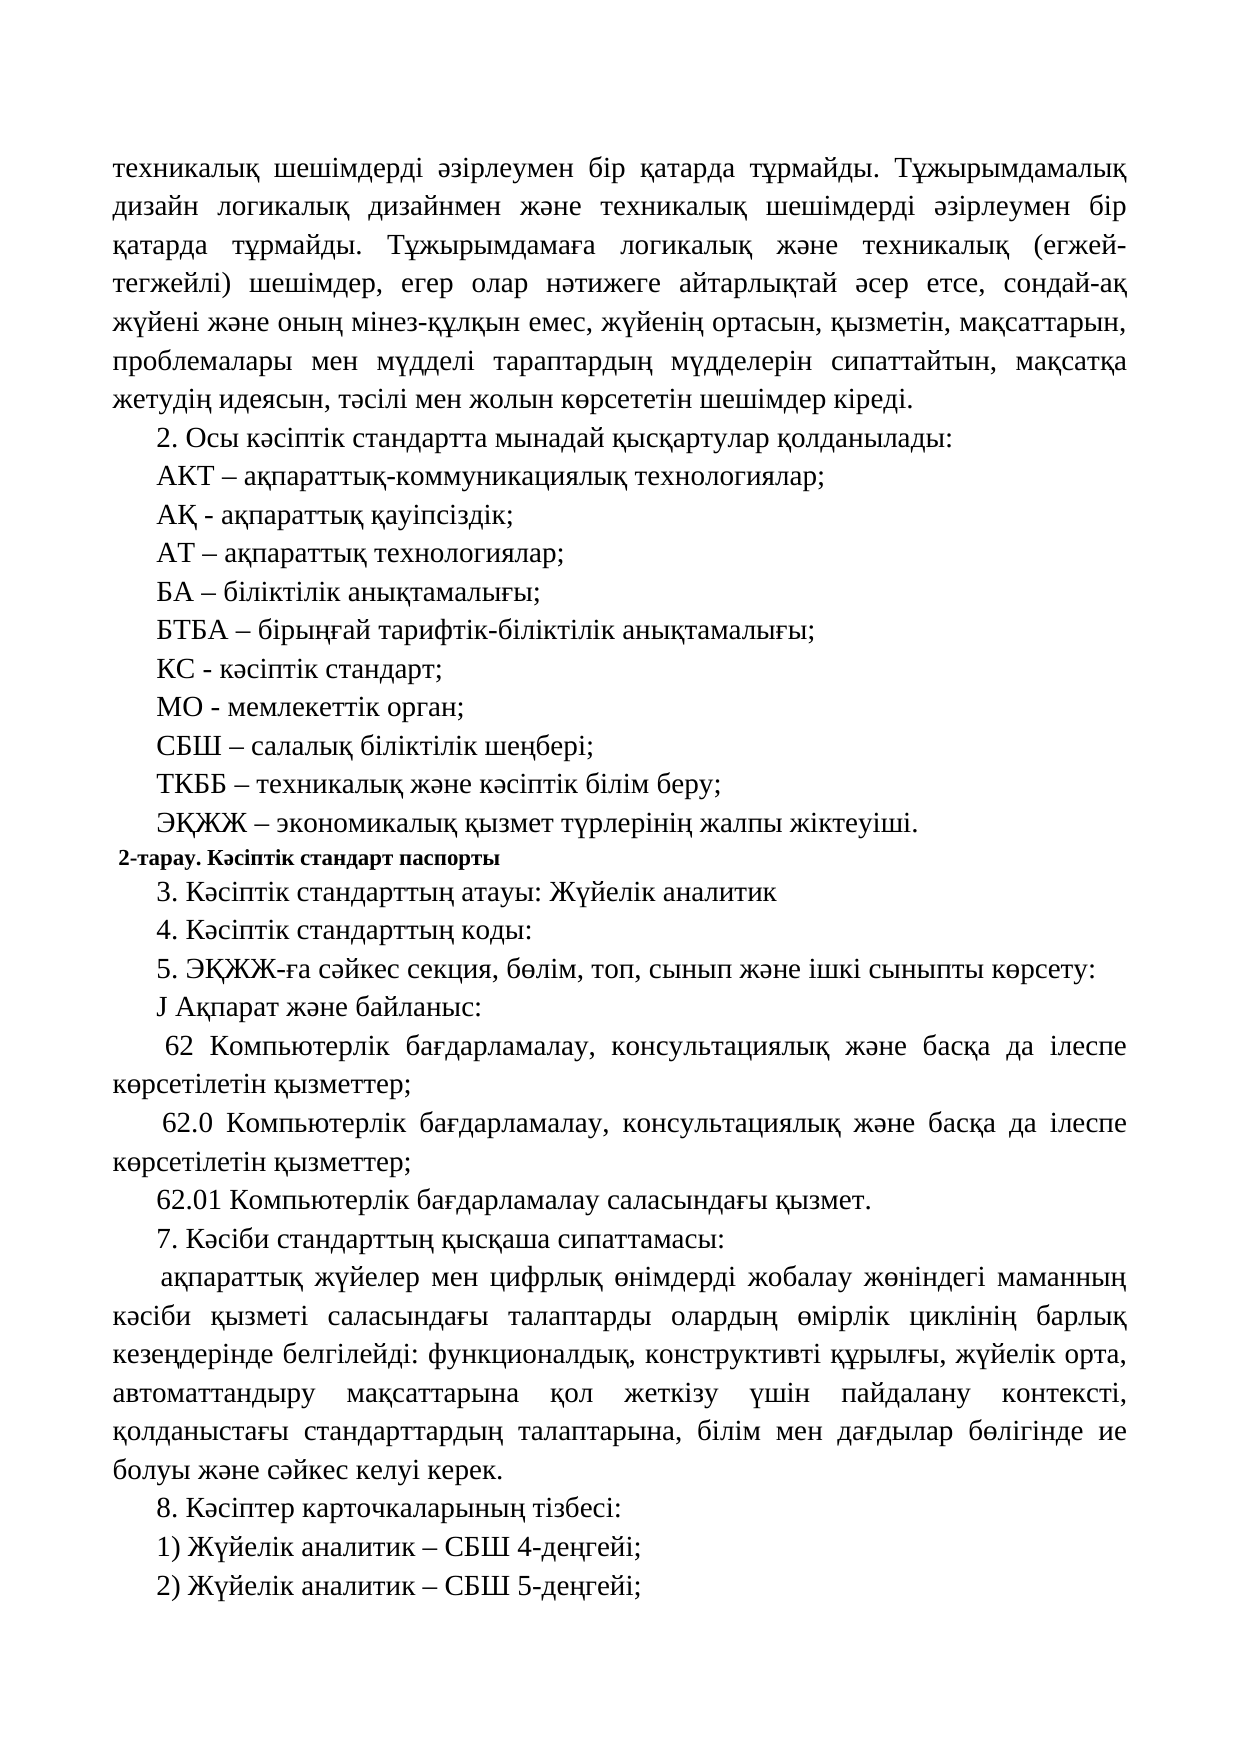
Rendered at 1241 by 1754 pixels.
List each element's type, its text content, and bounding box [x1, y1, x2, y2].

text ЭҚЖЖ – экономикалық қызмет түрлерінің жалпы жіктеуіші. [112, 805, 1128, 839]
text АҚ - ақпараттық қауіпсіздік; [112, 497, 1128, 530]
text J Ақпарат және байланыс: [112, 989, 1128, 1023]
text ТКББ – техникалық және кәсіптік білім беру; [112, 767, 1128, 800]
text 62.0 Компьютерлік бағдарламалау, консультациялық және басқа да ілеспе көрсетілетін қызметтер; [112, 1105, 1128, 1177]
text 2) Жүйелік аналитик – СБШ 5-деңгейі; [112, 1568, 1128, 1601]
text 5. ЭҚЖЖ-ға сәйкес секция, бөлім, топ, сынып және ішкі сыныпты көрсету: [112, 951, 1128, 984]
text МО - мемлекеттік орган; [112, 689, 1128, 723]
text АТ – ақпараттық технологиялар; [112, 535, 1128, 569]
text 8. Кәсіптер карточкаларының тізбесі: [112, 1491, 1128, 1524]
text 7. Кәсіби стандарттың қысқаша сипаттамасы: [112, 1221, 1128, 1254]
text КС - кәсіптік стандарт; [112, 651, 1128, 684]
text 4. Кәсіптік стандарттың коды: [112, 912, 1128, 946]
text БТБА – бірыңғай тарифтік-біліктілік анықтамалығы; [112, 612, 1128, 646]
text ақпараттық жүйелер мен цифрлық өнімдерді жобалау жөніндегі маманның кәсіби қызметі саласындағы талаптарды олардың өмірлік циклінің барлық кезеңдерінде белгілейді: функционалдық, конструктивті құрылғы, жүйелік орта, автоматтандыру мақсаттарына қол жеткізу үшін пайдалану контексті, қолданыстағы стандарттардың талаптарына, білім мен дағдылар бөлігінде ие болуы және сәйкес келуі керек. [112, 1259, 1128, 1486]
text 2-тарау. Кәсіптік стандарт паспорты [112, 844, 1128, 870]
text АКТ – ақпараттық-коммуникациялық технологиялар; [112, 458, 1128, 492]
text 62 Компьютерлік бағдарламалау, консультациялық және басқа да ілеспе көрсетілетін қызметтер; [112, 1028, 1128, 1100]
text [112, 150, 1128, 415]
text 2. Осы кәсіптік стандартта мынадай қысқартулар қолданылады: [112, 420, 1128, 453]
text БА – біліктілік анықтамалығы; [112, 574, 1128, 607]
text СБШ – салалық біліктілік шеңбері; [112, 728, 1128, 762]
text 3. Кәсіптік стандарттың атауы: Жүйелік аналитик [112, 874, 1128, 907]
text 1) Жүйелік аналитик – СБШ 4-деңгейі; [112, 1529, 1128, 1563]
text 62.01 Компьютерлік бағдарламалау саласындағы қызмет. [112, 1182, 1128, 1216]
